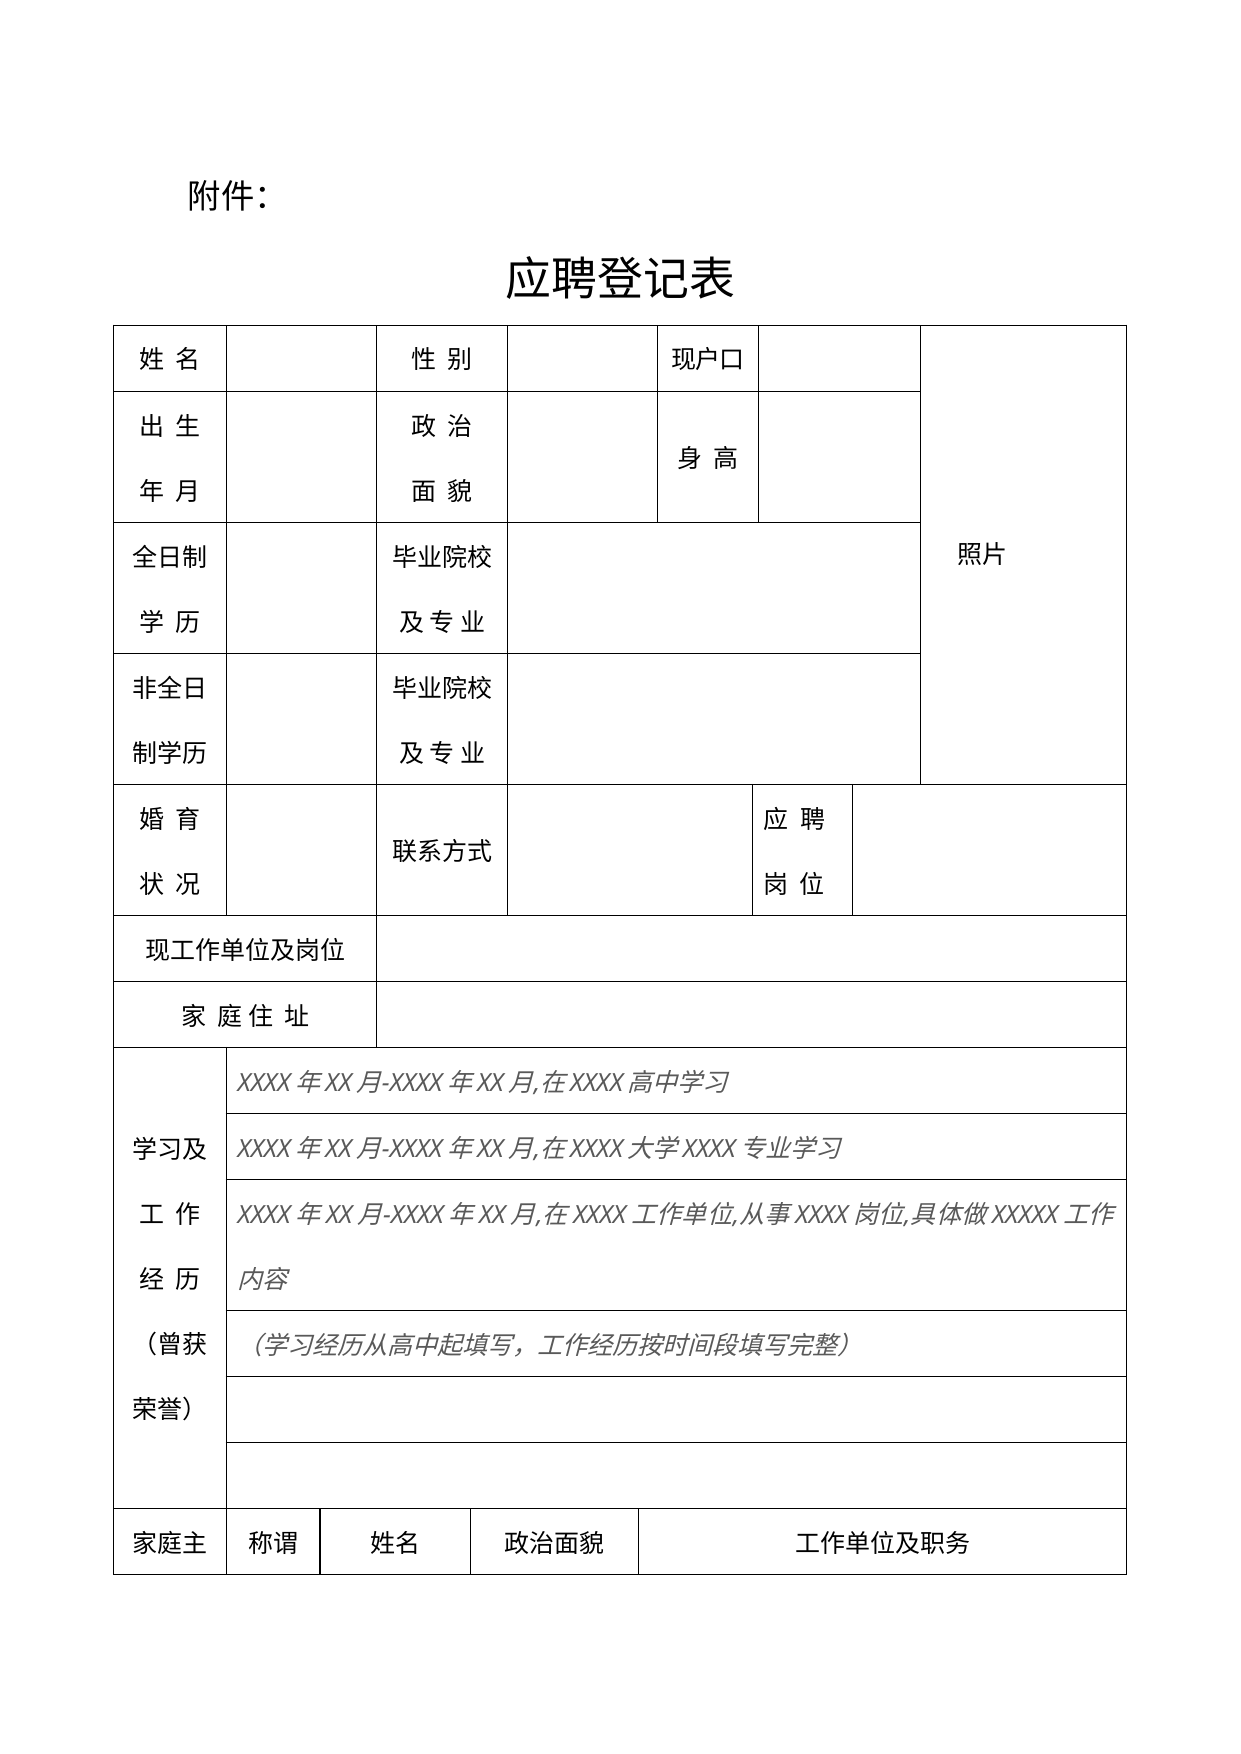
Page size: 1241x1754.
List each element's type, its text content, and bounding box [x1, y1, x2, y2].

table_cell [227, 1377, 1126, 1442]
table_cell XXXX年XX月-XXXX年XX月,在XXXX工作单位,从事XXXX岗位,具体做XXXXX工作内容 [227, 1180, 1126, 1310]
table_cell [227, 654, 376, 784]
table_cell 婚 育 状 况 [114, 785, 226, 915]
table_cell [377, 916, 1126, 981]
table_header 姓 名 [114, 326, 226, 391]
table_header 现户口 [658, 326, 758, 391]
table_cell 应 聘 岗 位 [753, 785, 852, 915]
table_cell 联系方式 [377, 785, 507, 915]
table_header [227, 326, 376, 391]
table_cell [508, 523, 920, 653]
table_header [508, 326, 657, 391]
table_cell 姓名 [321, 1509, 470, 1574]
table_cell 出 生 年 月 [114, 392, 226, 522]
table_cell [508, 654, 920, 784]
table_cell XXXX年XX月-XXXX年XX月,在XXXX大学XXXX专业学习 [227, 1114, 1126, 1179]
text 应聘登记表 [187, 227, 1053, 324]
table_cell [227, 523, 376, 653]
table_header 性 别 [377, 326, 507, 391]
table_cell [227, 785, 376, 915]
table_cell 毕业院校及 专 业 [377, 523, 507, 653]
table_cell 家 庭 住 址 [114, 982, 376, 1047]
table_cell 学习及工 作 经 历（曾获荣誉） [114, 1048, 226, 1508]
table_header [759, 326, 920, 391]
table_cell 家庭主要成员 [114, 1509, 226, 1574]
table_cell 工作单位及职务 [639, 1509, 1126, 1574]
table_cell [508, 785, 752, 915]
table_cell （学习经历从高中起填写，工作经历按时间段填写完整） [227, 1311, 1126, 1376]
table_cell [508, 392, 657, 522]
table_cell [227, 392, 376, 522]
table_cell 毕业院校及 专 业 [377, 654, 507, 784]
table_cell [377, 982, 1126, 1047]
table_cell 非全日制学历 [114, 654, 226, 784]
table_cell XXXX年XX月-XXXX年XX月,在XXXX高中学习 [227, 1048, 1126, 1113]
table_cell [759, 392, 920, 522]
table_cell 政 治 面 貌 [377, 392, 507, 522]
text 附件： [187, 162, 1053, 227]
table_cell 称谓 [227, 1509, 319, 1574]
table_cell 现工作单位及岗位 [114, 916, 376, 981]
table_header 照片 [921, 326, 1126, 784]
table_cell 全日制学 历 [114, 523, 226, 653]
table_cell [853, 785, 1126, 915]
table_cell [227, 1443, 1126, 1508]
table_cell 身 高 [658, 392, 758, 522]
table_cell 政治面貌 [471, 1509, 638, 1574]
